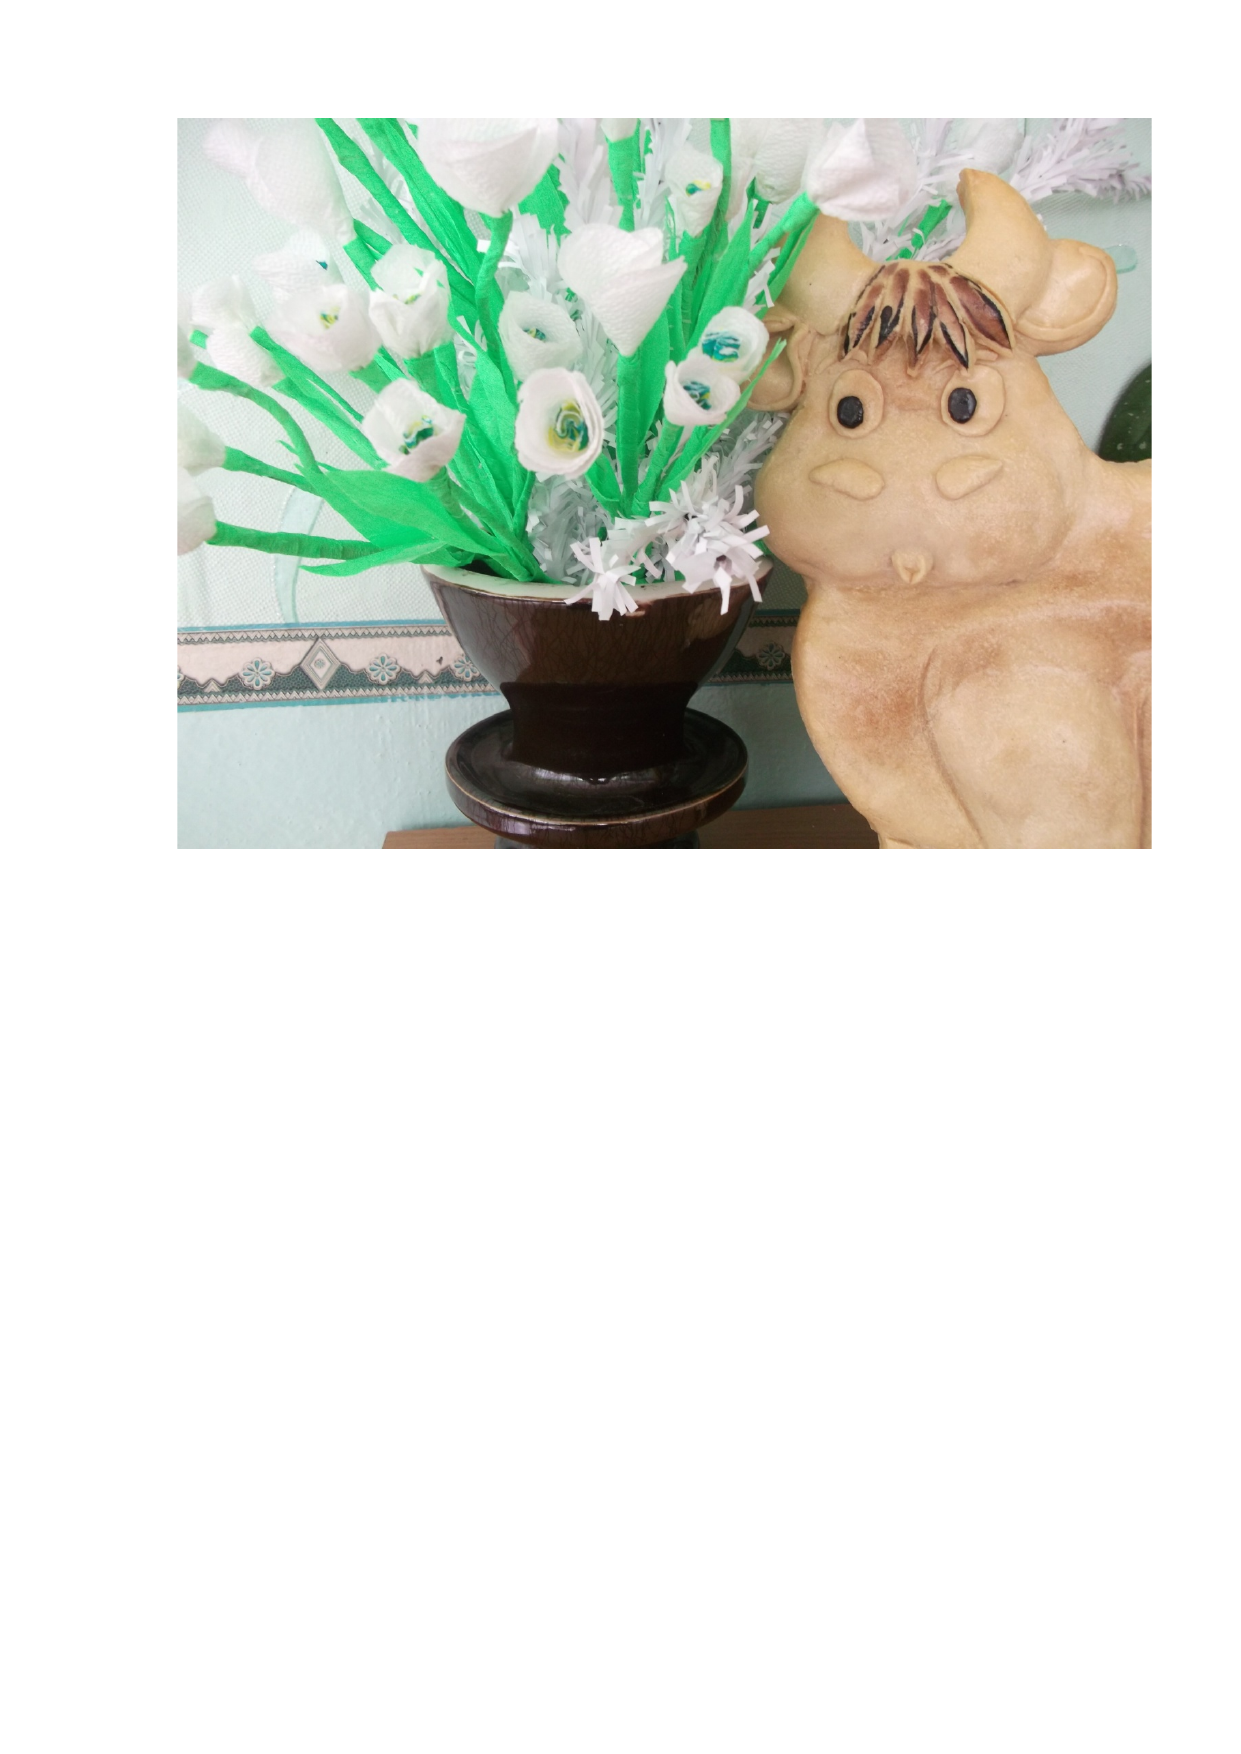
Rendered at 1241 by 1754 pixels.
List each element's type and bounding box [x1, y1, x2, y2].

picture [177, 118, 1152, 849]
